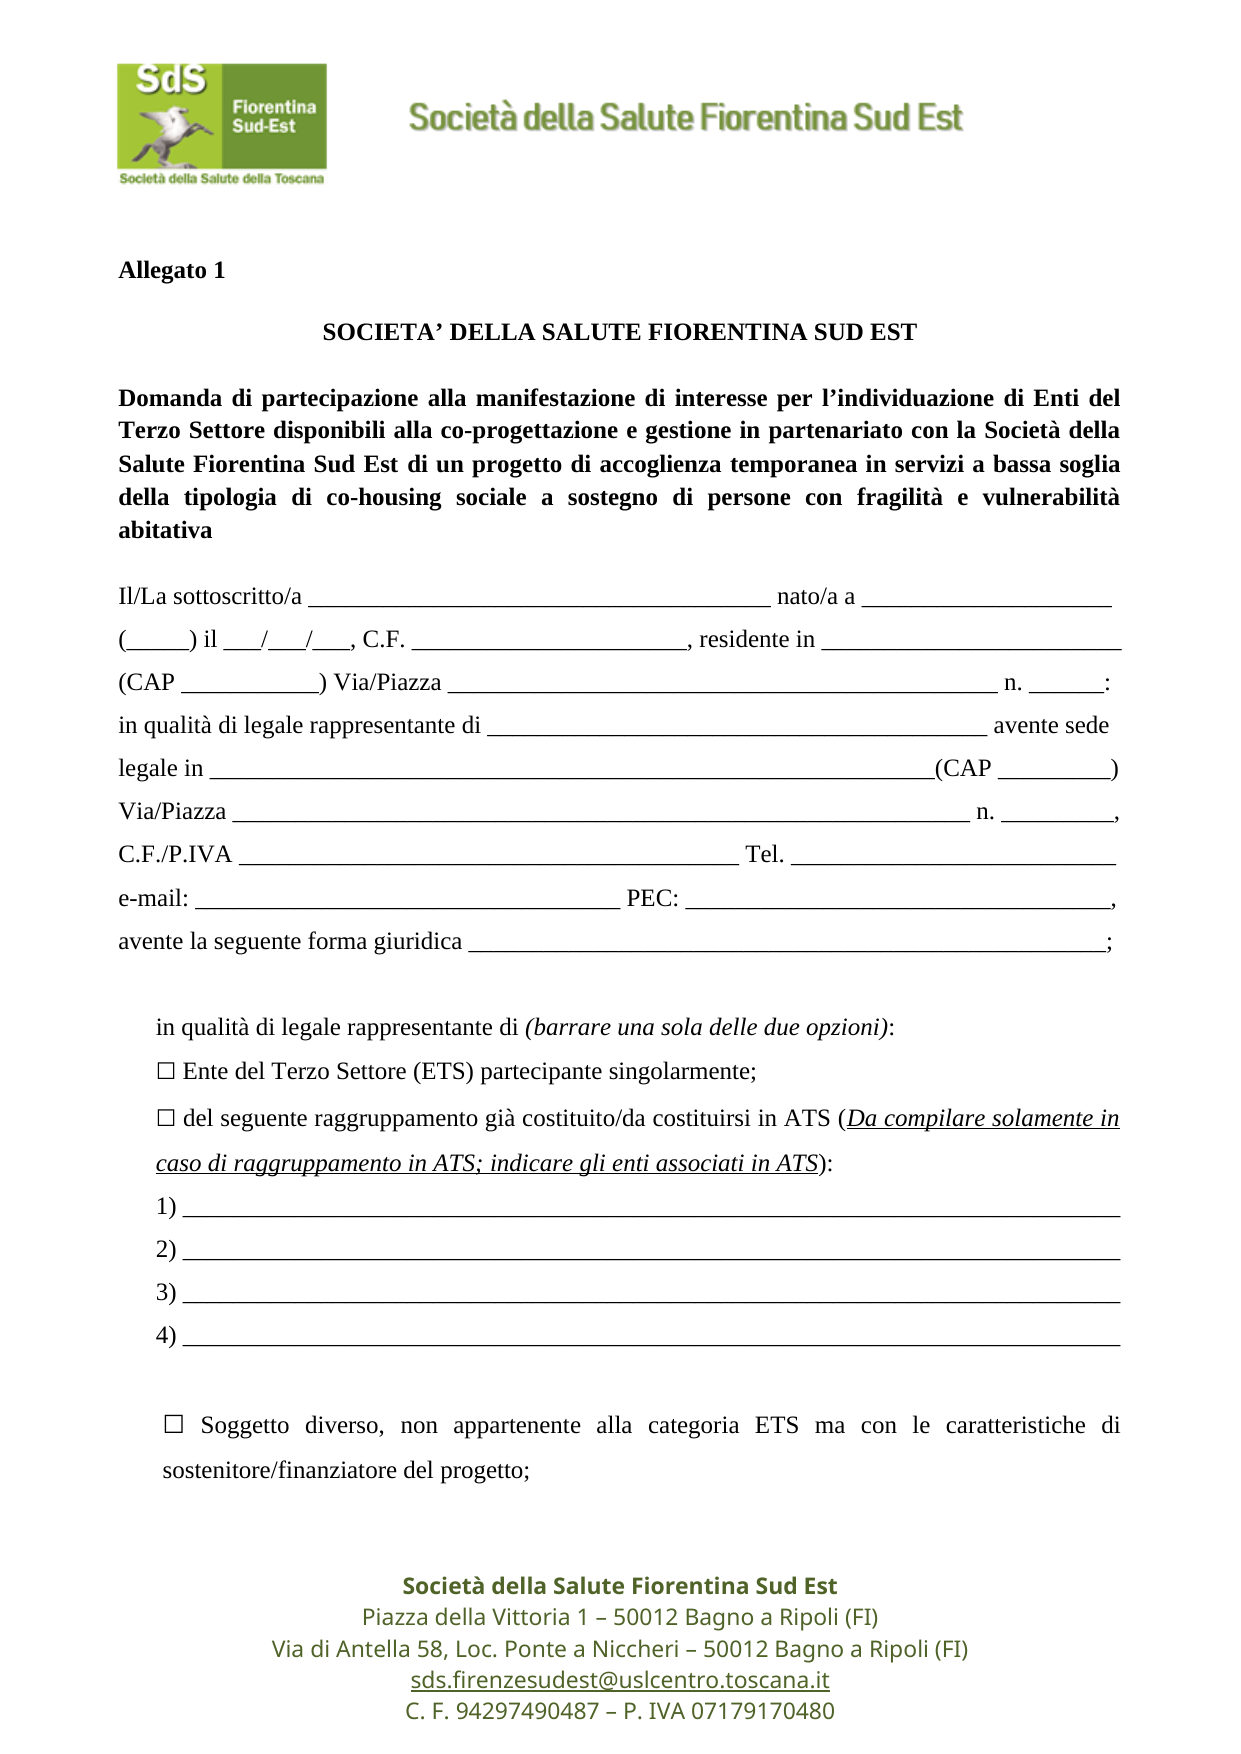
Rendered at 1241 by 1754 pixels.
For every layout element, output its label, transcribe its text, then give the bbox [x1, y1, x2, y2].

list Ente del Terzo Settore (ETS) partecipante singolarmente; [156, 1055, 1122, 1086]
text 3) ___________________________________________________________________________ [156, 1277, 1122, 1306]
text Soggetto diverso, non appartenente alla categoria ETS ma con le caratteristiche di sostenitore/finanziatore del progetto; [162, 1406, 1122, 1483]
text Il/La sottoscritto/a _____________________________________ nato/a a ____________________ (_____) il ___/___/___, C.F. ______________________, residente in ________________________ (CAP ___________) Via/Piazza ____________________________________________ n. ______: in qualità di legale rappresentante di ________________________________________ avente sede legale in __________________________________________________________(CAP _________) Via/Piazza ___________________________________________________________ n. _________, C.F./P.IVA ________________________________________ Tel. __________________________ e-mail: __________________________________ PEC: __________________________________, avente la seguente forma giuridica ___________________________________________________; [118, 581, 1122, 954]
picture [94, 39, 1004, 199]
text 1) ___________________________________________________________________________ [156, 1191, 1122, 1219]
text in qualità di legale rappresentante di (barrare una sola delle due opzioni): [156, 1012, 1122, 1041]
list del seguente raggruppamento già costituito/da costituirsi in ATS (Da compilare solamente in caso di raggruppamento in ATS; indicare gli enti associati in ATS): [156, 1102, 1122, 1176]
text 4) ___________________________________________________________________________ [156, 1320, 1122, 1349]
text SOCIETA’ DELLA SALUTE FIORENTINA SUD EST [118, 317, 1122, 345]
text 2) ___________________________________________________________________________ [156, 1234, 1122, 1263]
text Allegato 1 [118, 255, 1122, 283]
text Domanda di partecipazione alla manifestazione di interesse per l’individuazione di Enti del Terzo Settore disponibili alla co-progettazione e gestione in partenariato con la Società della Salute Fiorentina Sud Est di un progetto di accoglienza temporanea in servizi a bassa soglia della tipologia di co-housing sociale a sostegno di persone con fragilità e vulnerabilità abitativa [118, 383, 1122, 543]
